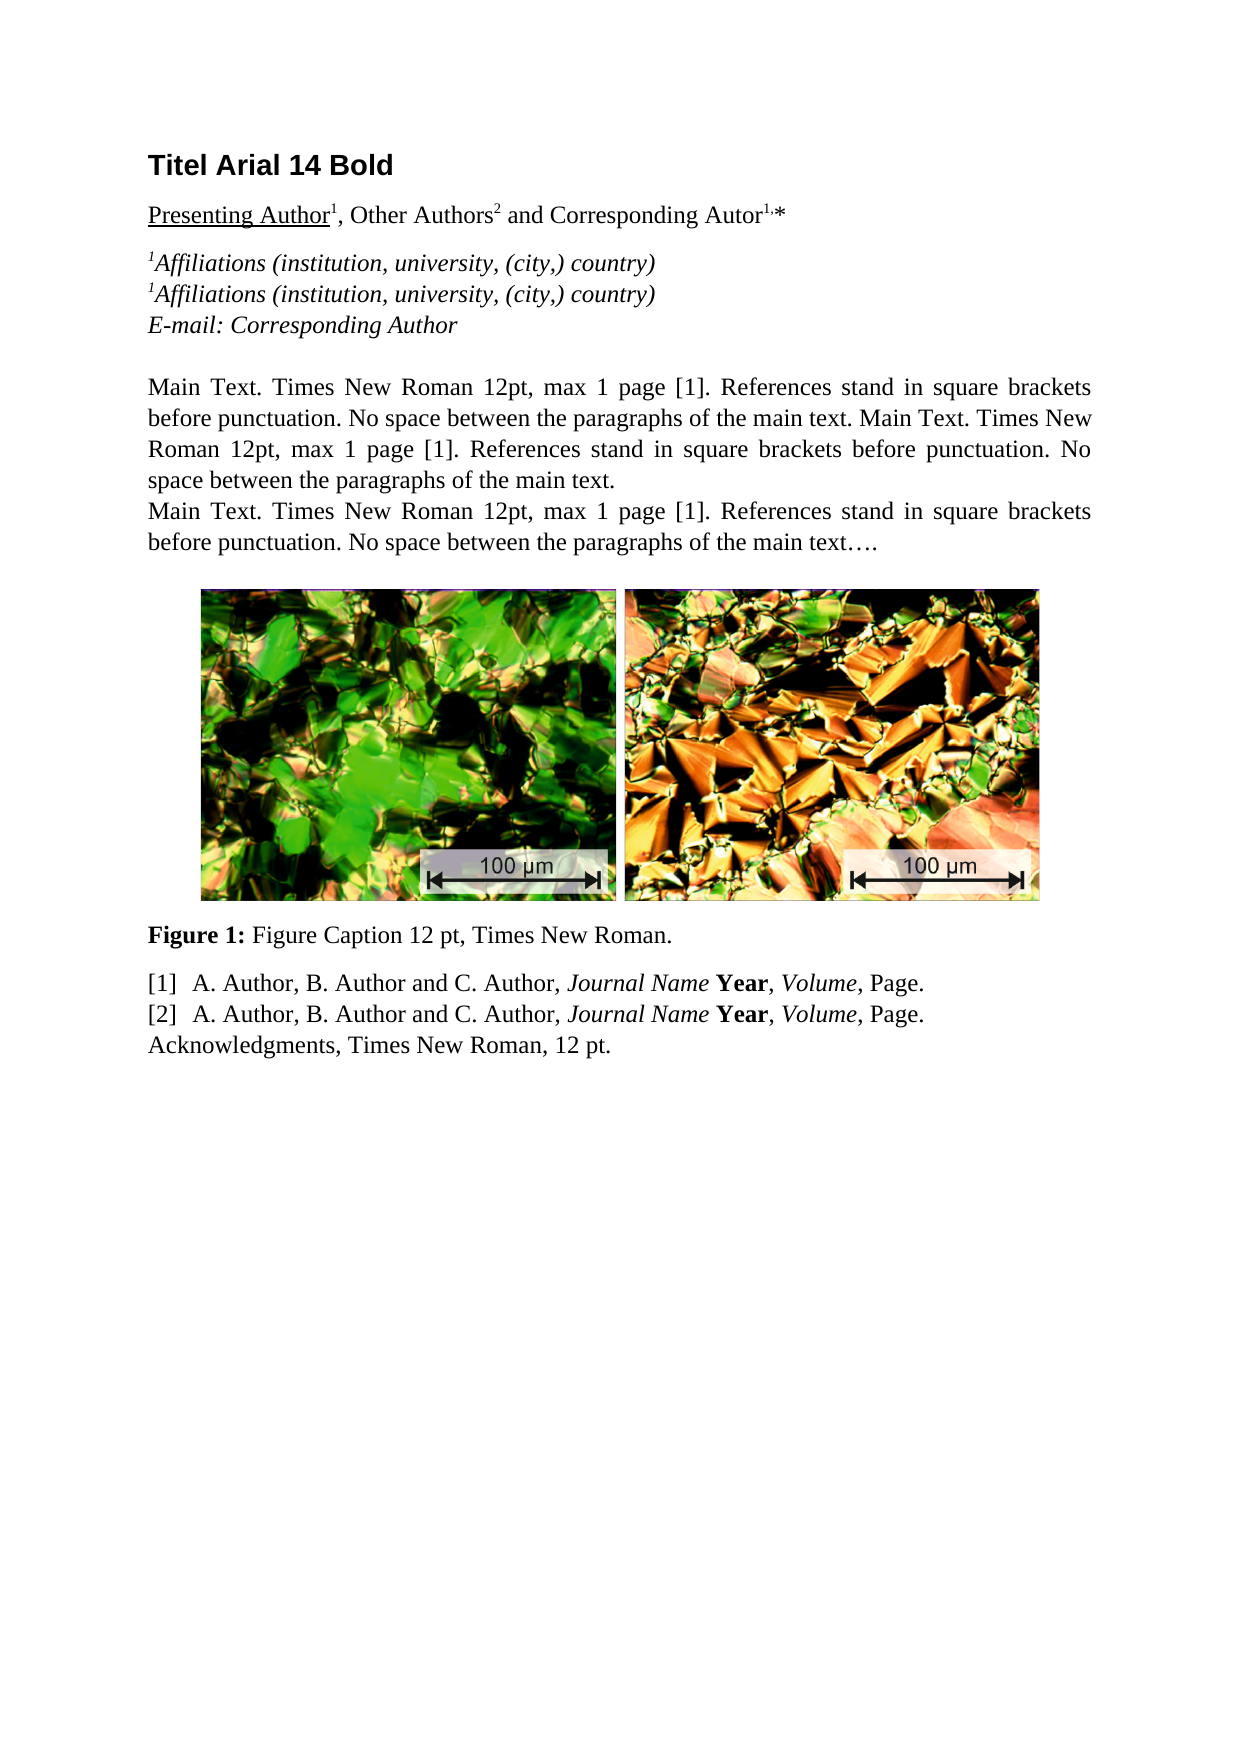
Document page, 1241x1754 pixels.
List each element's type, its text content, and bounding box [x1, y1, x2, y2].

text Figure 1: Figure Caption 12 pt, Times New Roman. [148, 920, 1093, 949]
text E-mail: Corresponding Author [148, 310, 1093, 339]
picture [200, 589, 1040, 901]
text Acknowledgments, Times New Roman, 12 pt. [148, 1030, 1093, 1058]
text [1] A. Author, B. Author and C. Author, Journal Name Year, Volume, Page. [148, 968, 1093, 996]
text [2] A. Author, B. Author and C. Author, Journal Name Year, Volume, Page. [148, 999, 1093, 1027]
text Titel Arial 14 Bold [148, 148, 1093, 181]
text Presenting Author1, Other Authors2 and Corresponding Autor1,* [148, 200, 1093, 229]
text 1Affiliations (institution, university, (city,) country) [148, 279, 1093, 308]
text 1Affiliations (institution, university, (city,) country) [148, 248, 1093, 277]
text Main Text. Times New Roman 12pt, max 1 page [1]. References stand in square brackets before punctuation. No space between the paragraphs of the main text…. [148, 496, 1093, 556]
text Main Text. Times New Roman 12pt, max 1 page [1]. References stand in square brackets before punctuation. No space between the paragraphs of the main text. Main Text. Times New Roman 12pt, max 1 page [1]. References stand in square brackets before punctuation. No space between the paragraphs of the main text. [148, 372, 1093, 494]
